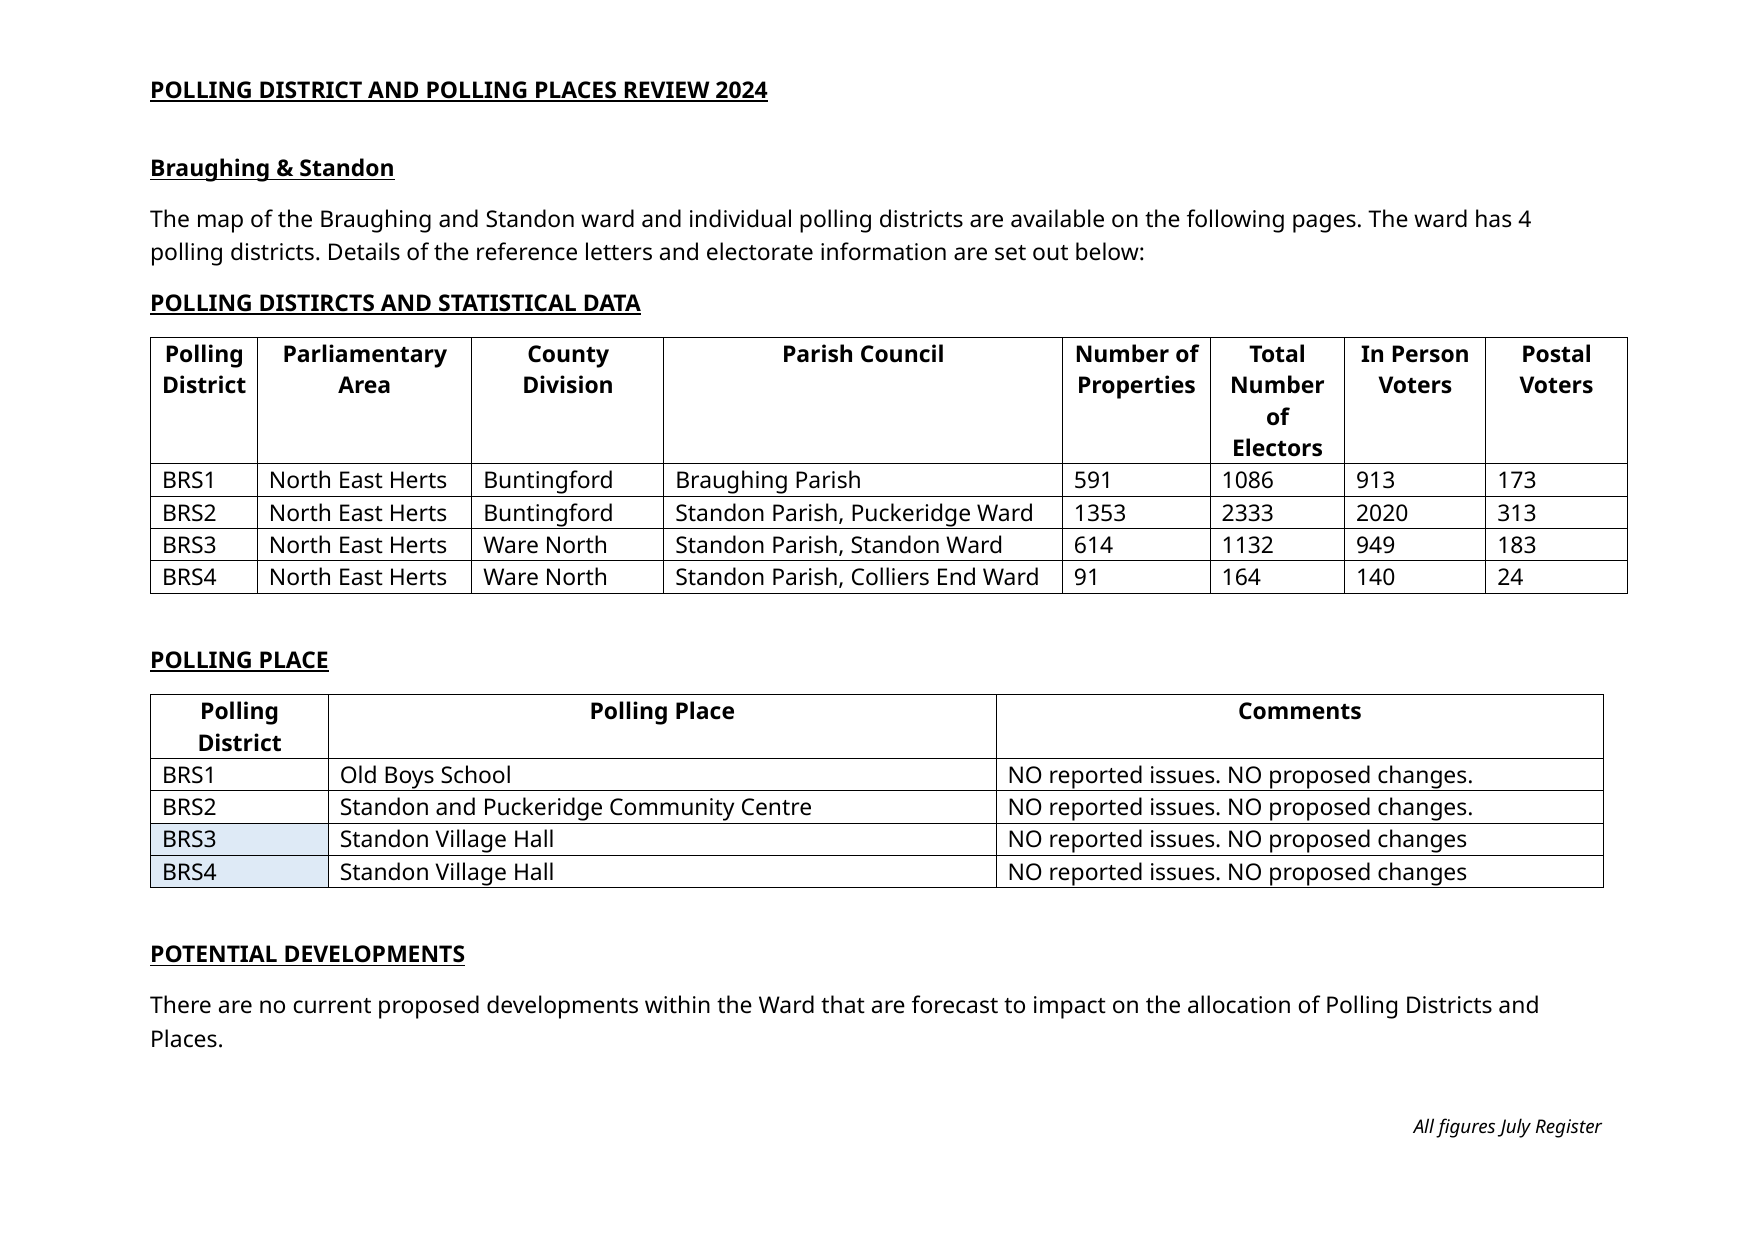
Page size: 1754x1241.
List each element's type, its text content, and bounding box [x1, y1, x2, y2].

table_cell BRS3 [151, 824, 328, 855]
table_header Postal Voters [1486, 338, 1627, 463]
table_cell BRS2 [151, 791, 328, 822]
table_header County Division [472, 338, 663, 463]
table_header Parish Council [664, 338, 1062, 463]
table_header In Person Voters [1345, 338, 1485, 463]
table_header Parliamentary Area [258, 338, 471, 463]
table_cell Standon Village Hall [329, 856, 996, 887]
table_cell NO reported issues. NO proposed changes [997, 824, 1603, 855]
table_cell NO reported issues. NO proposed changes. [997, 759, 1603, 790]
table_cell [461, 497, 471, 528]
text There are no current proposed developments within the Ward that are forecast to impact on the allocation of Polling Districts and Places. [150, 989, 1604, 1054]
text The map of the Braughing and Standon ward and individual polling districts are available on the following pages. The ward has 4 polling districts. Details of the reference letters and electorate information are set out below: [150, 203, 1604, 268]
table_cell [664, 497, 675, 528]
table_cell NO reported issues. NO proposed changes [997, 856, 1603, 887]
table_header Comments [997, 695, 1603, 758]
table_cell Standon Village Hall [329, 824, 996, 855]
table_header Polling District [151, 338, 257, 463]
table_cell BRS4 [151, 856, 328, 887]
table_cell NO reported issues. NO proposed changes. [997, 791, 1603, 822]
text POLLING PLACE [150, 644, 1604, 675]
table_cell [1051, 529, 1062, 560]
table_cell Standon and Puckeridge Community Centre [329, 791, 996, 822]
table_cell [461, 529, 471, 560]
table_cell Old Boys School [329, 759, 996, 790]
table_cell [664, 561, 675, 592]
table_cell BRS1 [151, 759, 328, 790]
table_header Polling Place [329, 695, 996, 758]
text Braughing & Standon [150, 152, 1604, 183]
text POTENTIAL DEVELOPMENTS [150, 938, 1604, 970]
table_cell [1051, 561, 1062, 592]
table_header Polling District [151, 695, 328, 758]
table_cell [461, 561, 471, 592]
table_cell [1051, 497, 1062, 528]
text POLLING DISTIRCTS AND STATISTICAL DATA [150, 287, 1604, 318]
table_header Total Number of Electors [1211, 338, 1344, 463]
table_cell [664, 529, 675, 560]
table_header Number of Properties [1063, 338, 1210, 463]
